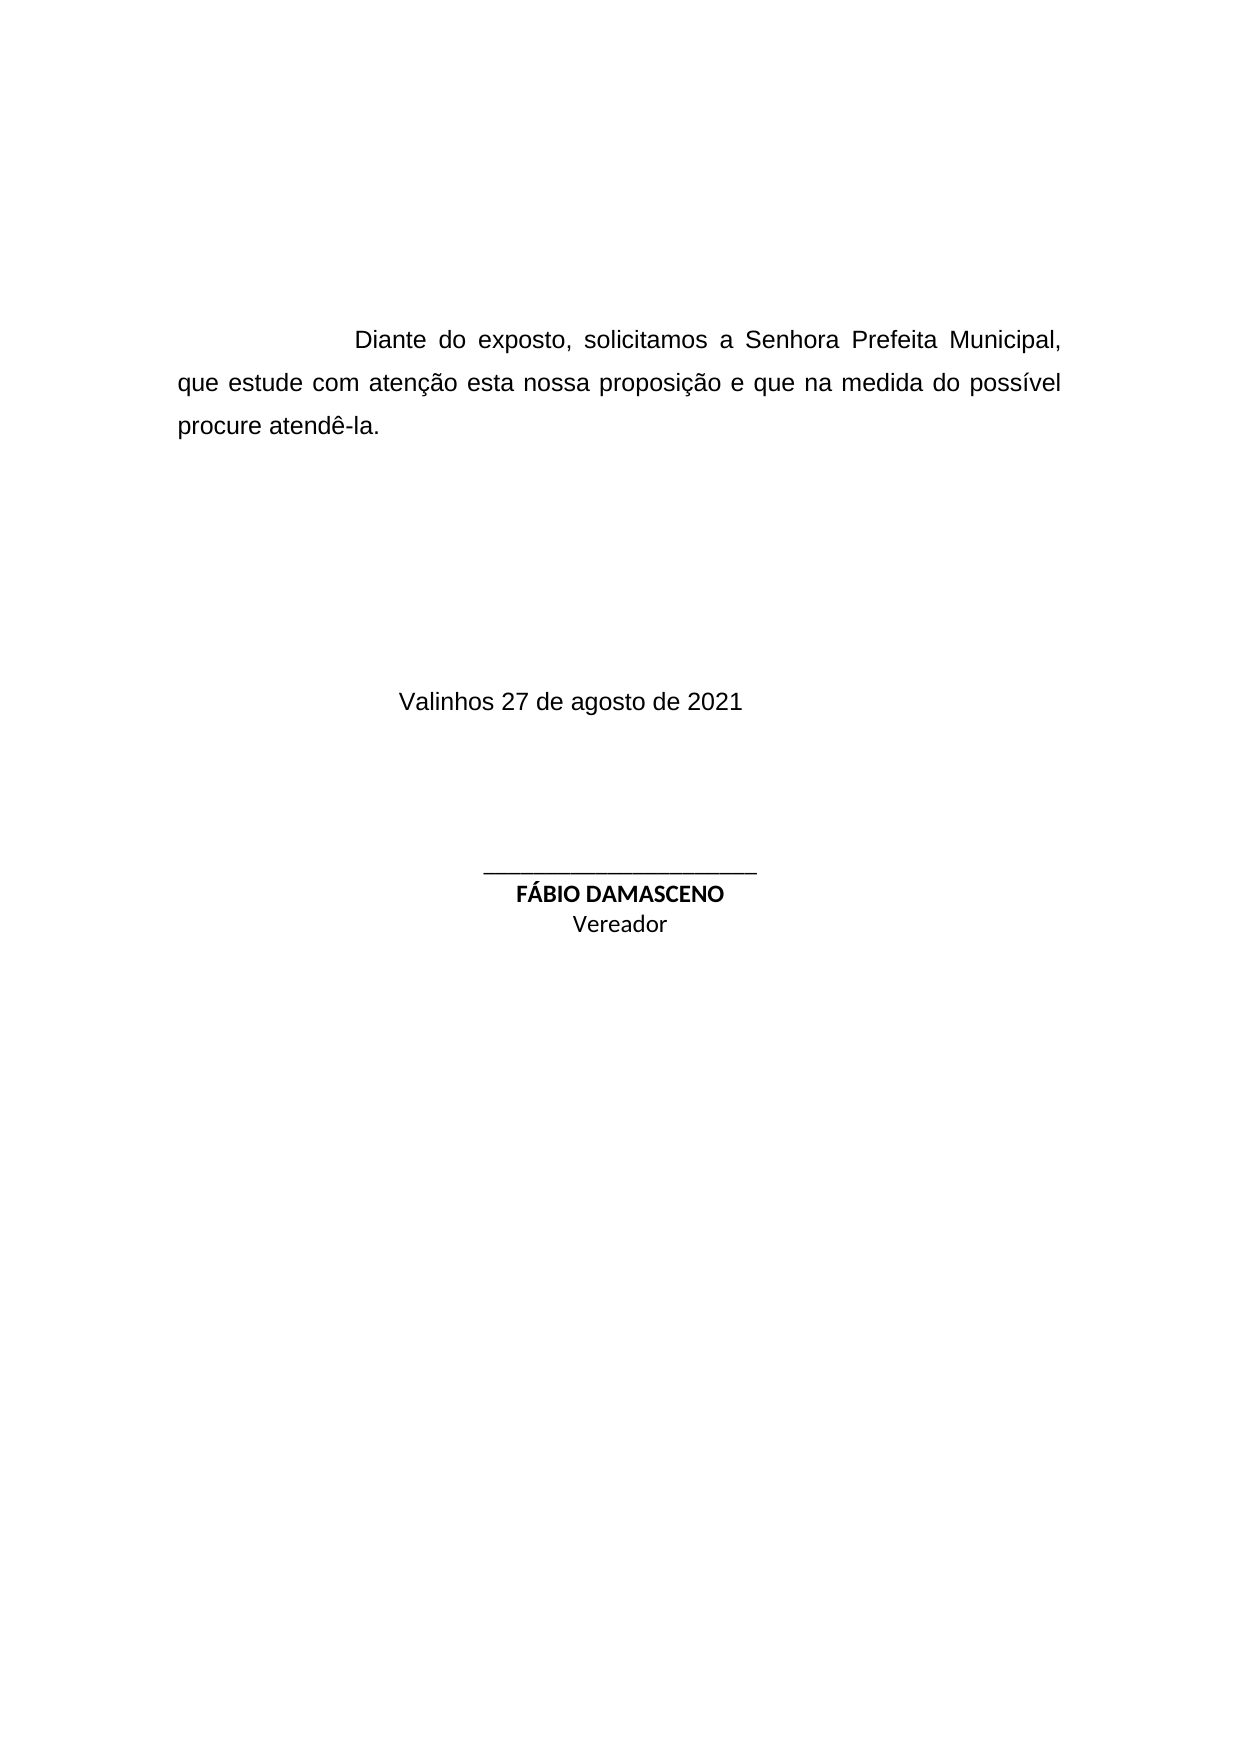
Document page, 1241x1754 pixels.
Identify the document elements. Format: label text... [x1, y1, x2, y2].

text FÁBIO DAMASCENO [177, 878, 1063, 908]
text Vereador [177, 908, 1063, 939]
text ______________________ [177, 847, 1063, 878]
text Diante do exposto, solicitamos a Senhora Prefeita Municipal, que estude com atenção esta nossa proposição e que na medida do possível procure atendê-la. [177, 325, 1063, 440]
text Valinhos 27 de agosto de 2021 [177, 687, 1063, 716]
